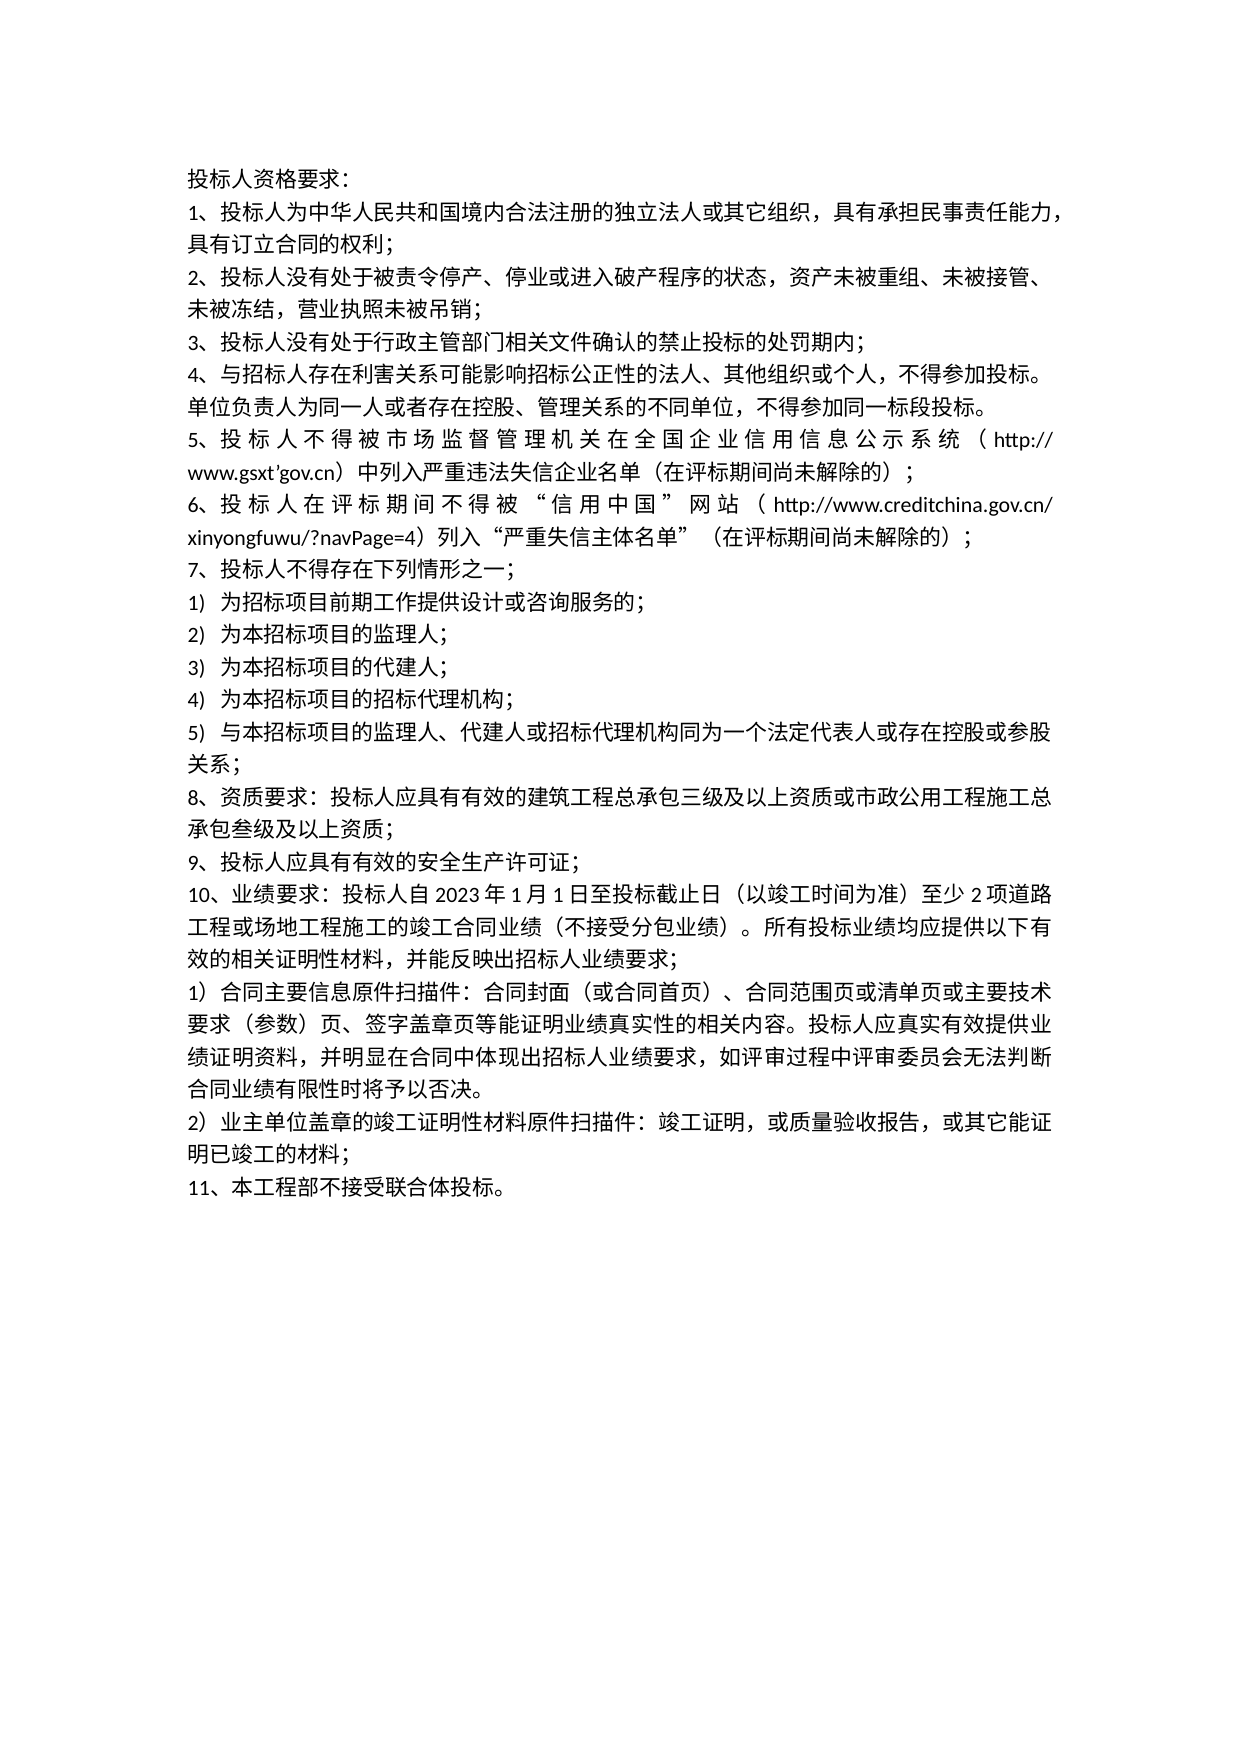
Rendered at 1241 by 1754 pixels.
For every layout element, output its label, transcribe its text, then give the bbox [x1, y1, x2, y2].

text 投标人资格要求： [187, 162, 1053, 194]
list 投标人为中华人民共和国境内合法注册的独立法人或其它组织，具有承担民事责任能力，具有订立合同的权利； [187, 194, 1053, 259]
list 投标人不得被市场监督管理机关在全国企业信用信息公示系统（http://www.gsxt’gov.cn）中列入严重违法失信企业名单（在评标期间尚未解除的）； [187, 422, 1053, 487]
list 投标人在评标期间不得被“信用中国”网站（http://www.creditchina.gov.cn/xinyongfuwu/?navPage=4）列入“严重失信主体名单”（在评标期间尚未解除的）； [187, 487, 1053, 552]
list 11、本工程部不接受联合体投标。 [187, 1169, 1053, 1202]
list 资质要求：投标人应具有有效的建筑工程总承包三级及以上资质或市政公用工程施工总承包叁级及以上资质； [187, 779, 1053, 844]
list 为招标项目前期工作提供设计或咨询服务的； [187, 584, 1053, 617]
list 投标人不得存在下列情形之一； [187, 552, 1053, 584]
list 业主单位盖章的竣工证明性材料原件扫描件：竣工证明，或质量验收报告，或其它能证明已竣工的材料； [187, 1104, 1053, 1169]
list 投标人没有处于行政主管部门相关文件确认的禁止投标的处罚期内； [187, 324, 1053, 357]
list 投标人应具有有效的安全生产许可证； [187, 844, 1053, 877]
list 与本招标项目的监理人、代建人或招标代理机构同为一个法定代表人或存在控股或参股关系； [187, 714, 1053, 779]
list 投标人没有处于被责令停产、停业或进入破产程序的状态，资产未被重组、未被接管、未被冻结，营业执照未被吊销； [187, 259, 1053, 324]
list 与招标人存在利害关系可能影响招标公正性的法人、其他组织或个人，不得参加投标。单位负责人为同一人或者存在控股、管理关系的不同单位，不得参加同一标段投标。 [187, 357, 1053, 422]
list 为本招标项目的招标代理机构； [187, 682, 1053, 714]
list 为本招标项目的监理人； [187, 617, 1053, 649]
list 为本招标项目的代建人； [187, 649, 1053, 682]
list 合同主要信息原件扫描件：合同封面（或合同首页）、合同范围页或清单页或主要技术要求（参数）页、签字盖章页等能证明业绩真实性的相关内容。投标人应真实有效提供业绩证明资料，并明显在合同中体现出招标人业绩要求，如评审过程中评审委员会无法判断合同业绩有限性时将予以否决。 [187, 974, 1053, 1104]
list 业绩要求：投标人自2023年1月1日至投标截止日（以竣工时间为准）至少2项道路工程或场地工程施工的竣工合同业绩（不接受分包业绩）。所有投标业绩均应提供以下有效的相关证明性材料，并能反映出招标人业绩要求； [187, 877, 1053, 974]
